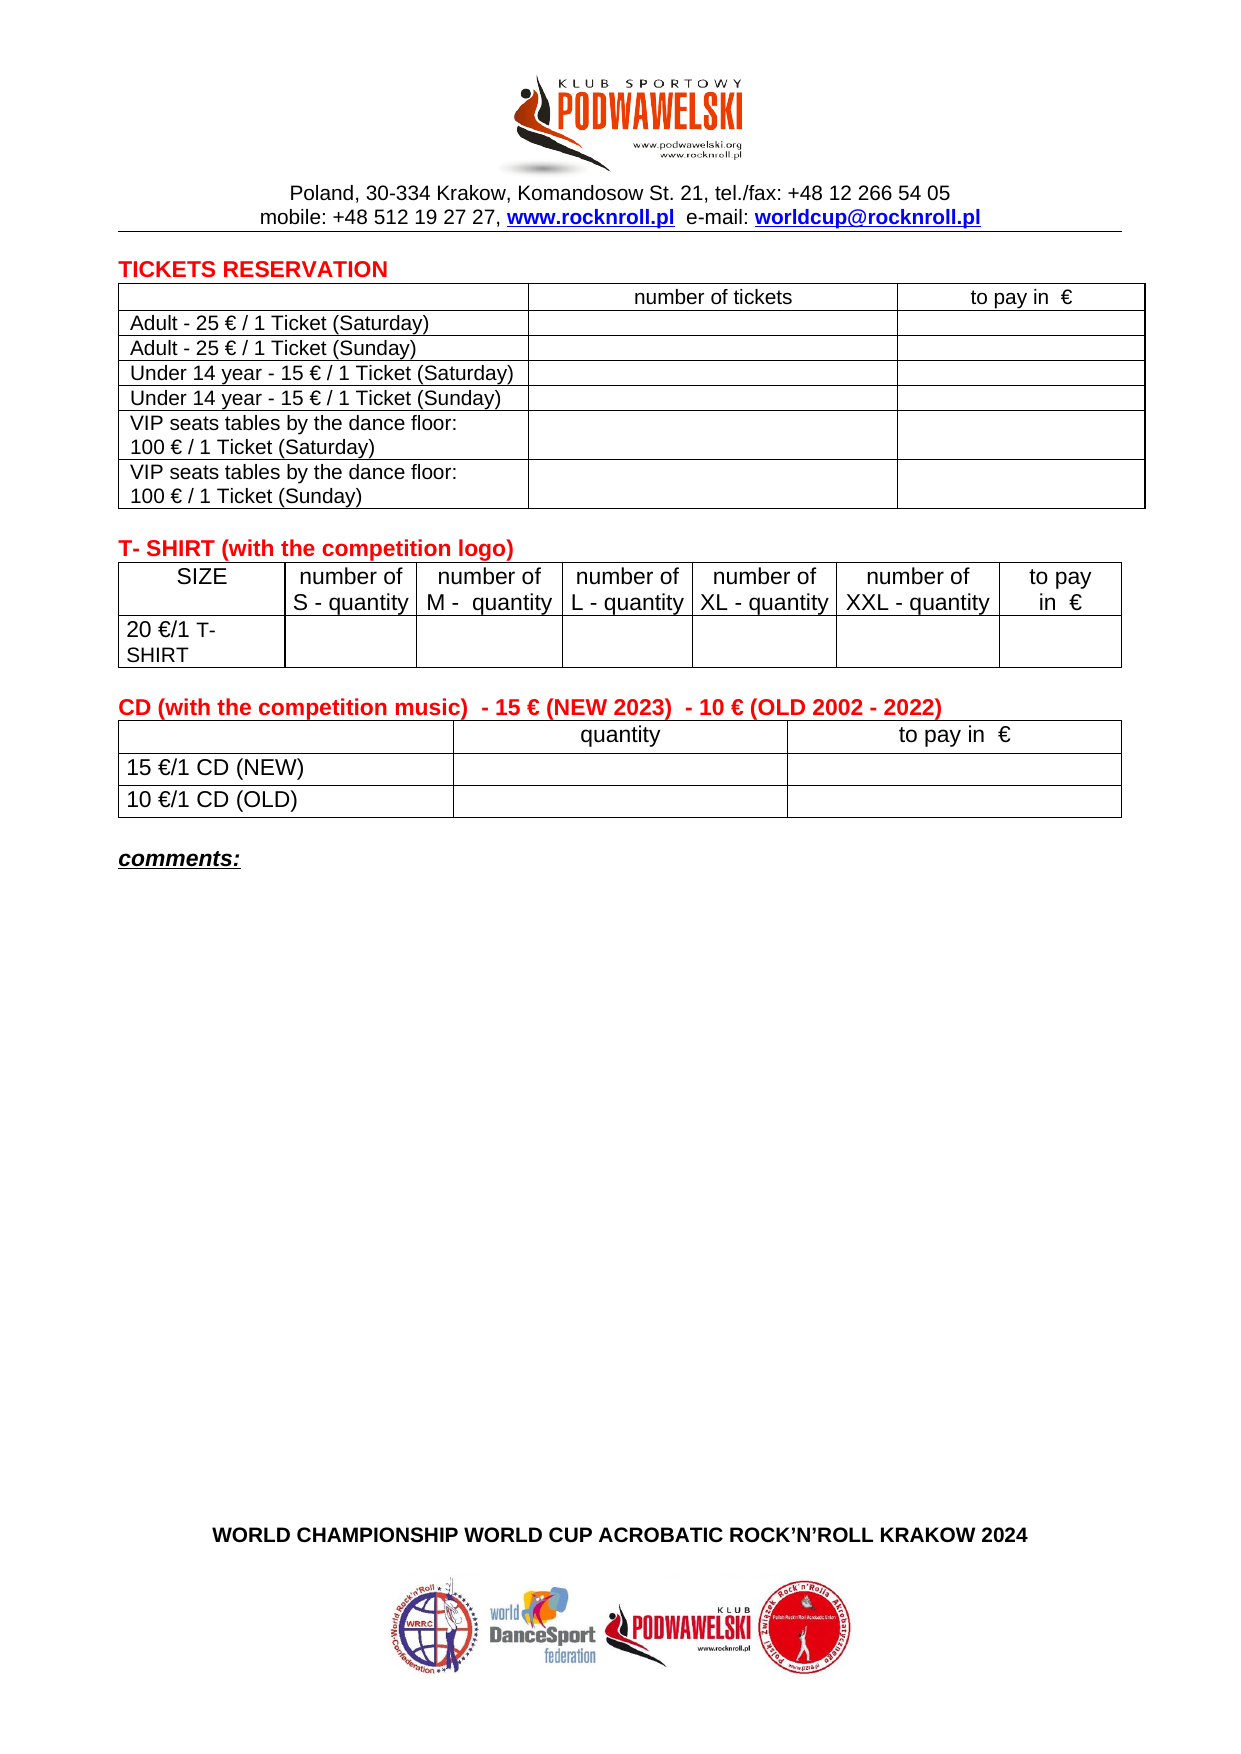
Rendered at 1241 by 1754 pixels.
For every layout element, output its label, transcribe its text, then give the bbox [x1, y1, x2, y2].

table_header number of M - quantity [417, 563, 562, 615]
table_cell [898, 311, 1144, 335]
table_cell Adult - 25 € / 1 Ticket (Saturday) [119, 311, 528, 335]
table_cell [788, 786, 1121, 817]
table_cell Under 14 year - 15 € / 1 Ticket (Sunday) [119, 386, 528, 410]
table_header number of XXL - quantity [837, 563, 999, 615]
table_cell [454, 786, 787, 817]
table_header [119, 284, 528, 310]
table_header to pay in € [898, 284, 1144, 310]
table_cell VIP seats tables by the dance floor: 100 € / 1 Ticket (Saturday) [119, 411, 528, 459]
text T- SHIRT (with the competition logo) [118, 535, 1122, 562]
table_cell VIP seats tables by the dance floor: 100 € / 1 Ticket (Sunday) [119, 460, 528, 508]
table_cell 20 €/1 T-SHIRT [119, 616, 284, 667]
subtitle CD (with the competition music) - 15 € (NEW 2023) - 10 € (OLD 2002 - 2022) [118, 694, 1122, 720]
table_cell [529, 336, 897, 360]
table_header number of tickets [529, 284, 897, 310]
table_header quantity [454, 721, 787, 753]
text comments: [118, 845, 1122, 871]
table_cell [563, 616, 692, 667]
table_cell [529, 411, 897, 459]
table_cell [529, 386, 897, 410]
table_cell [529, 311, 897, 335]
text WORLD CHAMPIONSHIP WORLD CUP ACROBATIC ROCK’N’ROLL KRAKOW 2024 [118, 1523, 1122, 1547]
table_cell [898, 361, 1144, 385]
table_header to pay in € [788, 721, 1121, 753]
table_cell Under 14 year - 15 € / 1 Ticket (Saturday) [119, 361, 528, 385]
table_cell [898, 386, 1144, 410]
table_cell [417, 616, 562, 667]
table_cell [837, 616, 999, 667]
table_header [119, 721, 453, 753]
table_cell [898, 460, 1144, 508]
table_header SIZE [119, 563, 284, 615]
table_cell [898, 411, 1144, 459]
table_cell [693, 616, 836, 667]
table_cell [529, 460, 897, 508]
table_header number of L - quantity [563, 563, 692, 615]
table_header to pay in € [1000, 563, 1121, 615]
table_header number of XL - quantity [693, 563, 836, 615]
table_cell [788, 754, 1121, 785]
table_cell [454, 754, 787, 785]
table_cell [286, 616, 416, 667]
table_cell [1000, 616, 1121, 667]
table_cell [529, 361, 897, 385]
table_cell 15 €/1 CD (NEW) [119, 754, 453, 785]
table_cell Adult - 25 € / 1 Ticket (Sunday) [119, 336, 528, 360]
table_cell [898, 336, 1144, 360]
picture [379, 1575, 861, 1681]
text TICKETS RESERVATION [118, 256, 1122, 282]
table_cell 10 €/1 CD (OLD) [119, 786, 453, 817]
table_header number of S - quantity [286, 563, 416, 615]
